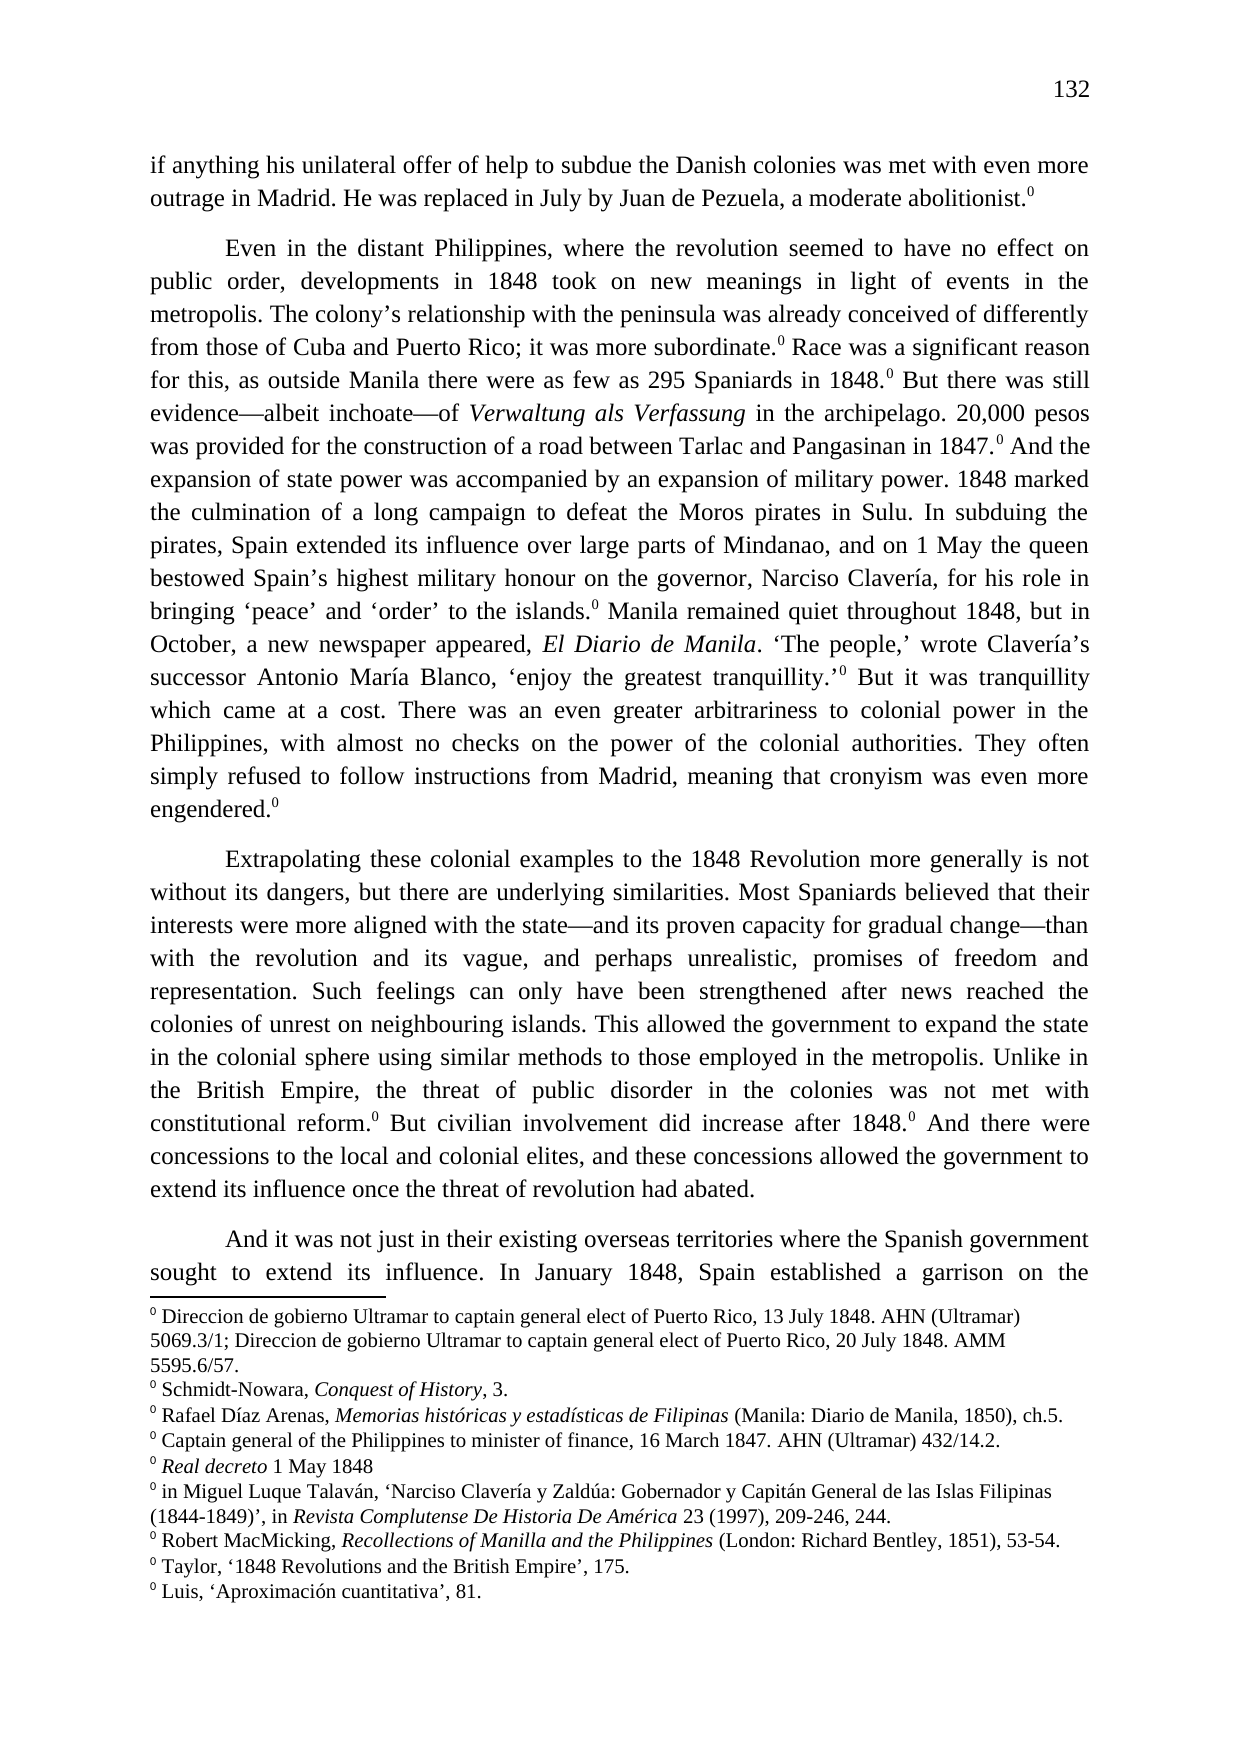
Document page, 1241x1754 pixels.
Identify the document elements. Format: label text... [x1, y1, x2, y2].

text Extrapolating these colonial examples to the 1848 Revolution more generally is not without its dangers, but there are underlying similarities. Most Spaniards believed that their interests were more aligned with the state—and its proven capacity for gradual change—than with the revolution and its vague, and perhaps unrealistic, promises of freedom and representation. Such feelings can only have been strengthened after news reached the colonies of unrest on neighbouring islands. This allowed the government to expand the state in the colonial sphere using similar methods to those employed in the metropolis. Unlike in the British Empire, the threat of public disorder in the colonies was not met with constitutional reform. But civilian involvement did increase after 1848. And there were concessions to the local and colonial elites, and these concessions allowed the government to extend its influence once the threat of revolution had abated. [150, 844, 1090, 1203]
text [150, 1224, 1090, 1285]
text Even in the distant Philippines, where the revolution seemed to have no effect on public order, developments in 1848 took on new meanings in light of events in the metropolis. The colony’s relationship with the peninsula was already conceived of differently from those of Cuba and Puerto Rico; it was more subordinate. Race was a significant reason for this, as outside Manila there were as few as 295 Spaniards in 1848. But there was still evidence—albeit inchoate—of Verwaltung als Verfassung in the archipelago. 20,000 pesos was provided for the construction of a road between Tarlac and Pangasinan in 1847. And the expansion of state power was accompanied by an expansion of military power. 1848 marked the culmination of a long campaign to defeat the Moros pirates in Sulu. In subduing the pirates, Spain extended its influence over large parts of Mindanao, and on 1 May the queen bestowed Spain’s highest military honour on the governor, Narciso Clavería, for his role in bringing ‘peace’ and ‘order’ to the islands. Manila remained quiet throughout 1848, but in October, a new newspaper appeared, El Diario de Manila. ‘The people,’ wrote Clavería’s successor Antonio María Blanco, ‘enjoy the greatest tranquillity.’ But it was tranquillity which came at a cost. There was an even greater arbitrariness to colonial power in the Philippines, with almost no checks on the power of the colonial authorities. They often simply refused to follow instructions from Madrid, meaning that cronyism was even more engendered. [150, 233, 1090, 823]
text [150, 150, 1090, 212]
